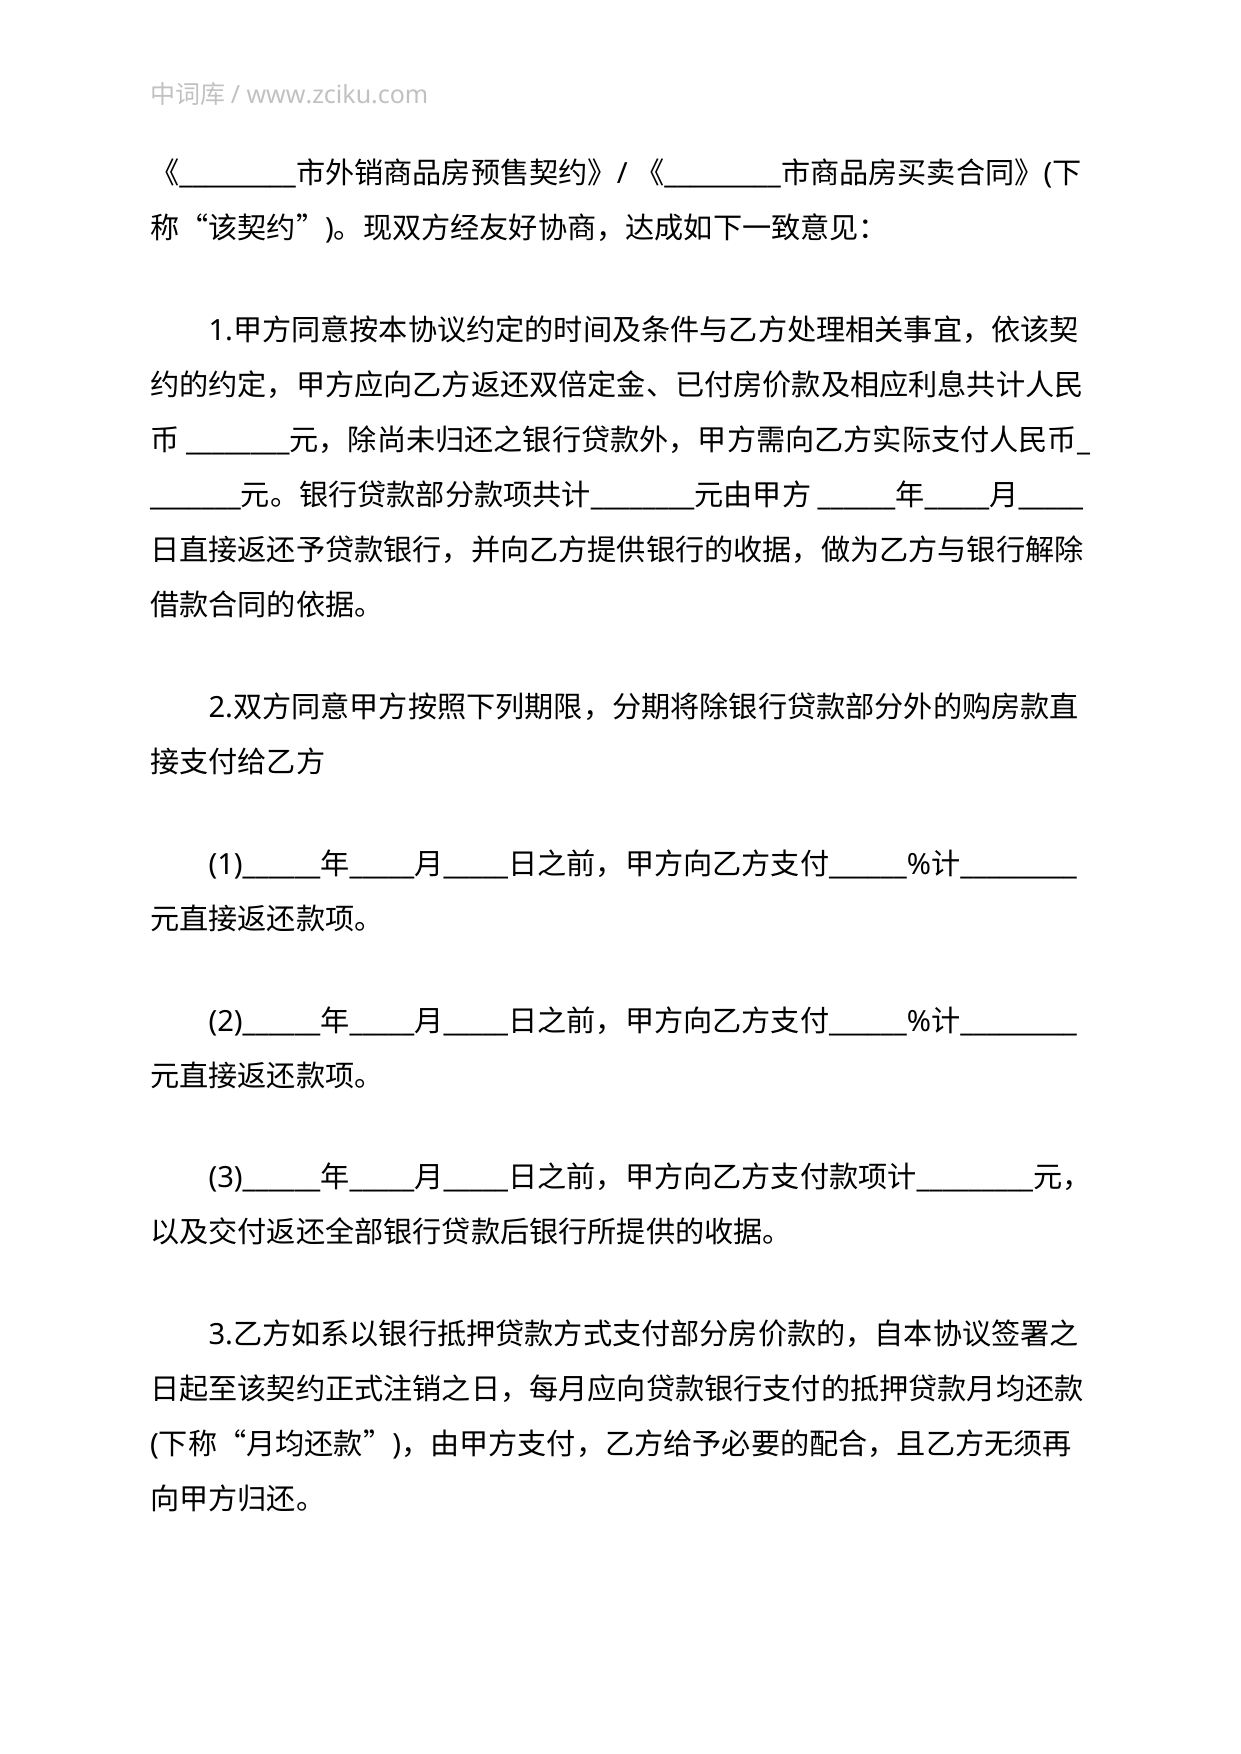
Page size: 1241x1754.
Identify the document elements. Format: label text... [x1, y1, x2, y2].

text 2.双方同意甲方按照下列期限，分期将除银行贷款部分外的购房款直接支付给乙方 [150, 683, 1090, 781]
text (2)______年_____月_____日之前，甲方向乙方支付______%计_________元直接返还款项。 [150, 997, 1090, 1094]
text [150, 150, 1090, 247]
text (1)______年_____月_____日之前，甲方向乙方支付______%计_________元直接返还款项。 [150, 840, 1090, 938]
text 3.乙方如系以银行抵押贷款方式支付部分房价款的，自本协议签署之日起至该契约正式注销之日，每月应向贷款银行支付的抵押贷款月均还款(下称“月均还款”)，由甲方支付，乙方给予必要的配合，且乙方无须再向甲方归还。 [150, 1311, 1090, 1518]
text (3)______年_____月_____日之前，甲方向乙方支付款项计_________元，以及交付返还全部银行贷款后银行所提供的收据。 [150, 1154, 1090, 1251]
text 1.甲方同意按本协议约定的时间及条件与乙方处理相关事宜，依该契约的约定，甲方应向乙方返还双倍定金、已付房价款及相应利息共计人民币 ________元，除尚未归还之银行贷款外，甲方需向乙方实际支付人民币________元。银行贷款部分款项共计________元由甲方 ______年_____月_____日直接返还予贷款银行，并向乙方提供银行的收据，做为乙方与银行解除借款合同的依据。 [150, 307, 1090, 624]
